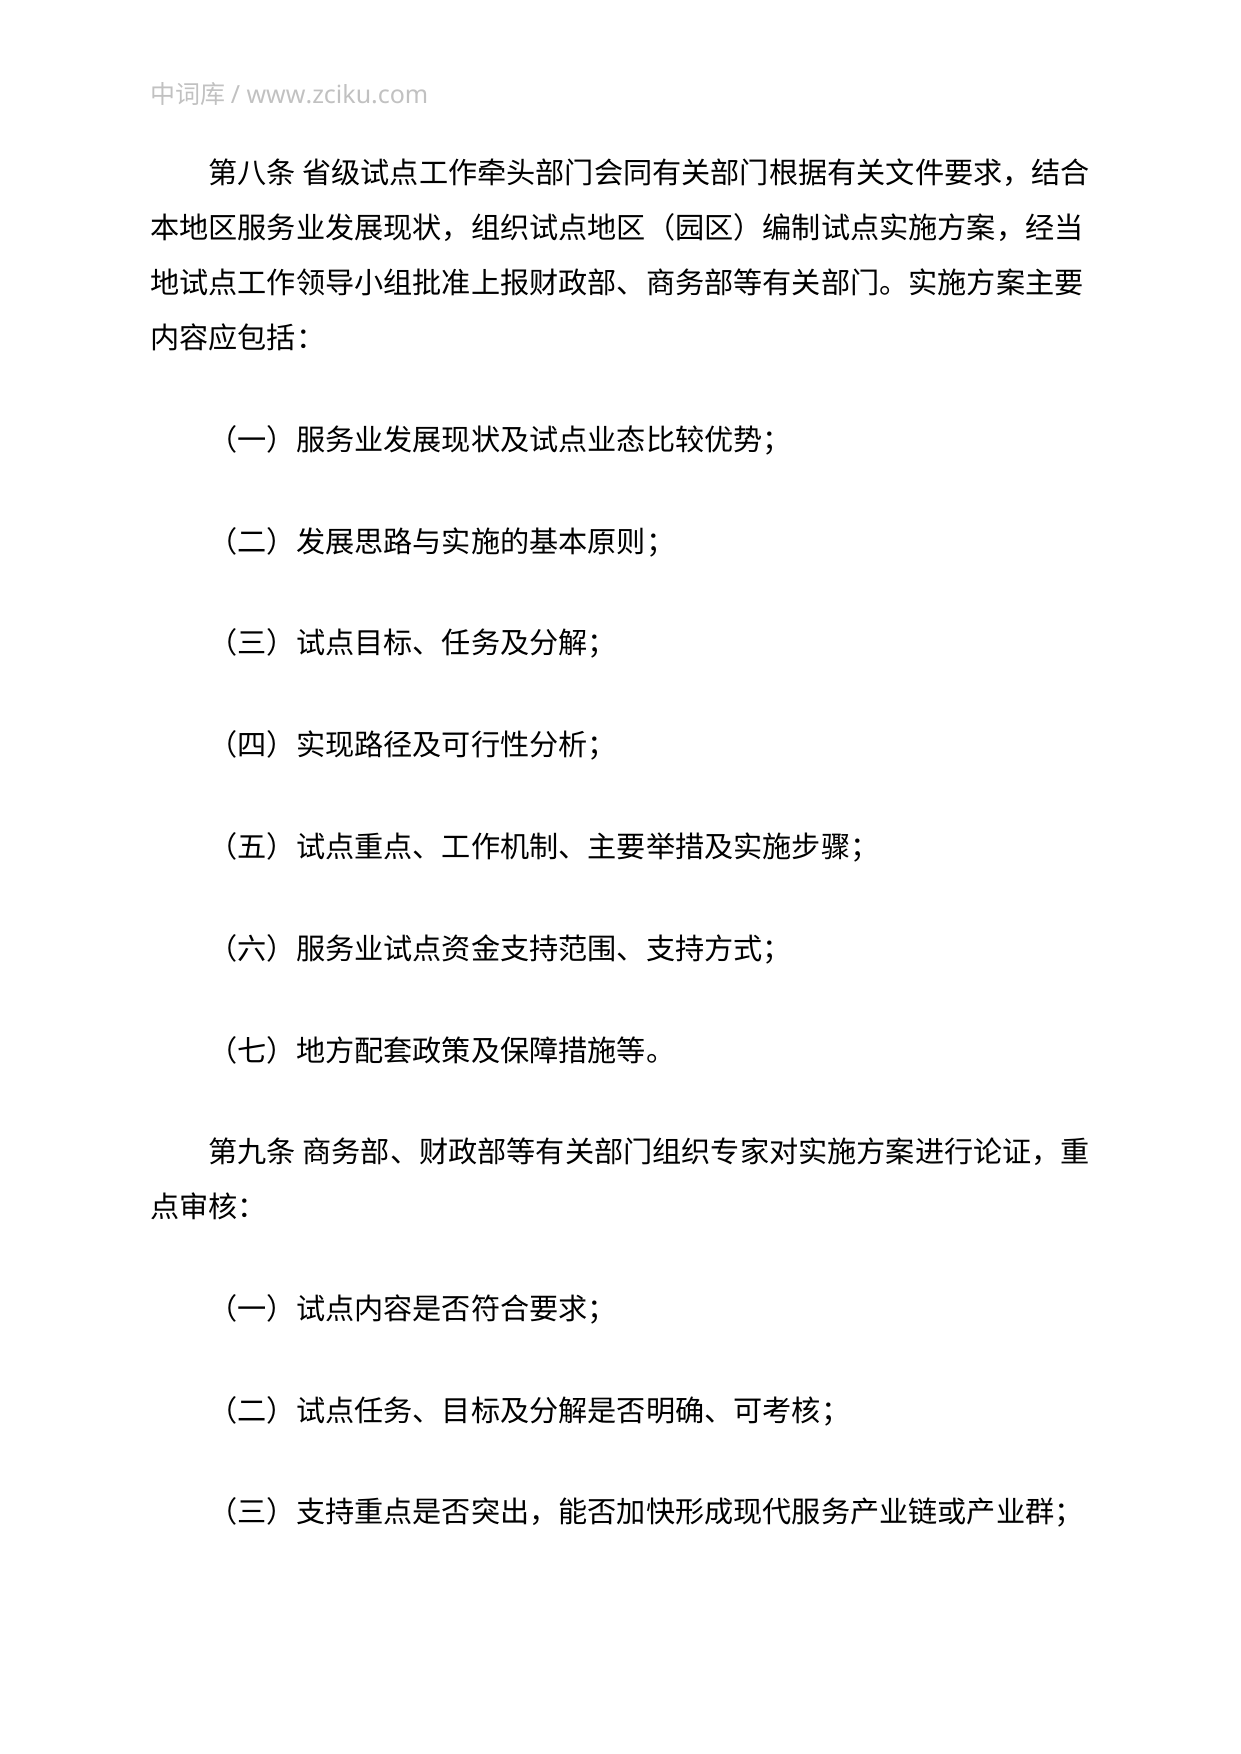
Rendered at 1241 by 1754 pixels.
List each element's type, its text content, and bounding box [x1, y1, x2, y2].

text （六）服务业试点资金支持范围、支持方式； [150, 925, 1090, 968]
text （一）试点内容是否符合要求； [150, 1286, 1090, 1328]
text （二）发展思路与实施的基本原则； [150, 518, 1090, 561]
text （三）支持重点是否突出，能否加快形成现代服务产业链或产业群； [150, 1489, 1090, 1531]
text （四）实现路径及可行性分析； [150, 722, 1090, 764]
text 第八条 省级试点工作牵头部门会同有关部门根据有关文件要求，结合本地区服务业发展现状，组织试点地区（园区）编制试点实施方案，经当地试点工作领导小组批准上报财政部、商务部等有关部门。实施方案主要内容应包括： [150, 150, 1090, 357]
text （二）试点任务、目标及分解是否明确、可考核； [150, 1387, 1090, 1429]
text （三）试点目标、任务及分解； [150, 620, 1090, 662]
text （七）地方配套政策及保障措施等。 [150, 1027, 1090, 1069]
text 第九条 商务部、财政部等有关部门组织专家对实施方案进行论证，重点审核： [150, 1129, 1090, 1226]
text （五）试点重点、工作机制、主要举措及实施步骤； [150, 823, 1090, 866]
text （一）服务业发展现状及试点业态比较优势； [150, 416, 1090, 459]
